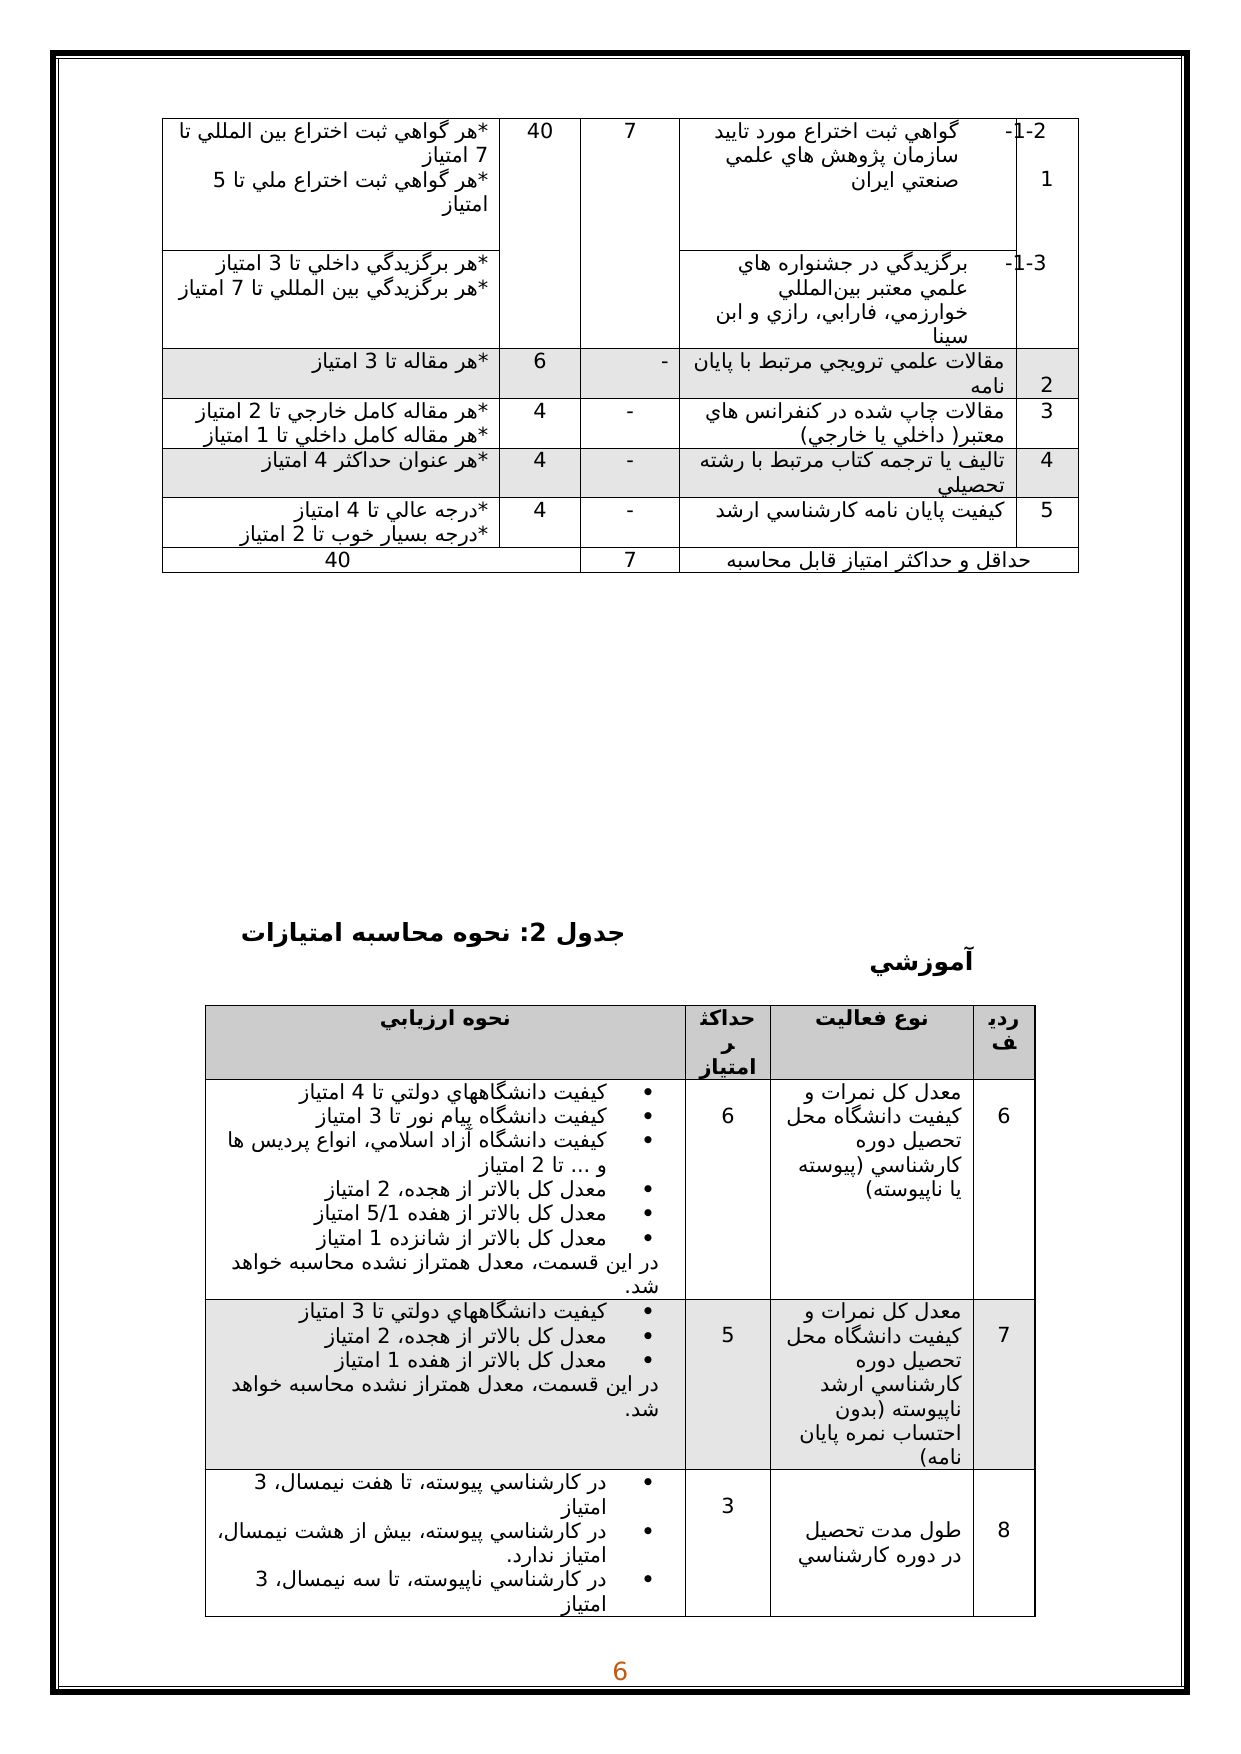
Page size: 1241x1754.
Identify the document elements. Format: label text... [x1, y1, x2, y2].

table_cell 7 [974, 1300, 1034, 1469]
table_cell حداقل و حداکثر امتیاز قابل محاسبه [680, 548, 1078, 572]
table_cell 3 [1017, 399, 1078, 447]
table_header نحوه ارزيابي [206, 1006, 685, 1079]
table_cell - [581, 399, 679, 447]
table_cell كيفيت دانشگاههاي دولتي تا 3 امتياز معدل كل بالاتر از هجده، 2 امتياز معدل كل بالاتر از هفده 1 امتياز در اين قسمت، معدل همتراز نشده محاسبه خواهد شد. [206, 1300, 685, 1469]
table_cell 7 [581, 548, 679, 572]
table_cell 7 [581, 119, 679, 348]
table_header رديف [974, 1006, 1034, 1079]
table_cell 4 [500, 498, 580, 547]
table_cell برگزيدگي در جشنواره هاي علمي معتبر بين‌المللي خوارزمي، فارابي، رازي و ابن سينا [680, 251, 1016, 348]
table_cell معدل كل نمرات و كيفيت دانشگاه محل تحصيل دوره كارشناسي (پيوسته يا ناپيوسته) [771, 1080, 973, 1298]
table_cell 5 [686, 1300, 770, 1469]
table_cell 6 [500, 349, 580, 398]
table_cell گواهي ثبت اختراع مورد تاييد سازمان پژوهش هاي علمي صنعتي ايران [680, 119, 1016, 250]
table_cell 40 [163, 548, 580, 572]
table_cell 5 [1017, 498, 1078, 547]
table_cell 6 [686, 1080, 770, 1298]
table_cell معدل كل نمرات و كيفيت دانشگاه محل تحصيل دوره كارشناسي ارشد ناپيوسته (بدون احتساب نمره پايان نامه) [771, 1300, 973, 1469]
table_header نوع فعاليت [771, 1006, 973, 1079]
table_cell مقالات علمي ترويجي مرتبط با پايان نامه [680, 349, 1016, 398]
table_cell 2 [1017, 349, 1078, 398]
table_cell 4 [1017, 449, 1078, 497]
table_cell كيفيت دانشگاههاي دولتي تا 4 امتياز كيفيت دانشگاه پيام نور تا 3 امتياز كيفيت دانشگاه آزاد اسلامي، انواع پرديس ها و ... تا 2 امتياز معدل كل بالاتر از هجده، 2 امتياز معدل كل بالاتر از هفده 5/1 امتياز معدل كل بالاتر از شانزده 1 امتياز در اين قسمت، معدل همتراز نشده محاسبه خواهد شد. [206, 1080, 685, 1298]
table_cell 4 [500, 449, 580, 497]
text جدول 2: نحوه محاسبه امتيازات آموزشي [148, 918, 973, 976]
table_cell *درجه عالي تا 4 امتياز *درجه بسيار خوب تا 2 امتياز [163, 498, 499, 547]
table_cell - [581, 449, 679, 497]
table_cell 40 [500, 119, 580, 348]
table_cell تاليف يا ترجمه كتاب مرتبط با رشته تحصيلي [680, 449, 1016, 497]
table_cell *هر عنوان حداكثر 4 امتياز [163, 449, 499, 497]
table_cell - [581, 349, 679, 398]
table_cell - [581, 498, 679, 547]
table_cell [206, 1470, 685, 1616]
table_cell *هر مقاله تا 3 امتياز [163, 349, 499, 398]
table_cell 1 [1017, 119, 1078, 348]
table_cell كيفيت پايان نامه كارشناسي ارشد [680, 498, 1016, 547]
table_cell *هر مقاله كامل خارجي تا 2 امتياز *هر مقاله كامل داخلي تا 1 امتياز [163, 399, 499, 447]
table_cell *هر گواهي ثبت اختراع بين المللي تا 7 امتياز *هر گواهي ثبت اختراع ملي تا 5 امتياز [163, 119, 499, 250]
table_header حداكثر امتياز [686, 1006, 770, 1079]
table_cell 8 [974, 1470, 1034, 1616]
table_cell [771, 1470, 973, 1616]
table_cell مقالات چاپ شده در كنفرانس هاي معتبر( داخلي يا خارجي) [680, 399, 1016, 447]
table_cell *هر برگزيدگي داخلي تا 3 امتياز *هر برگزيدگي بين المللي تا 7 امتياز [163, 251, 499, 348]
table_cell 4 [500, 399, 580, 447]
table_cell 6 [974, 1080, 1034, 1298]
table_cell 3 [686, 1470, 770, 1616]
